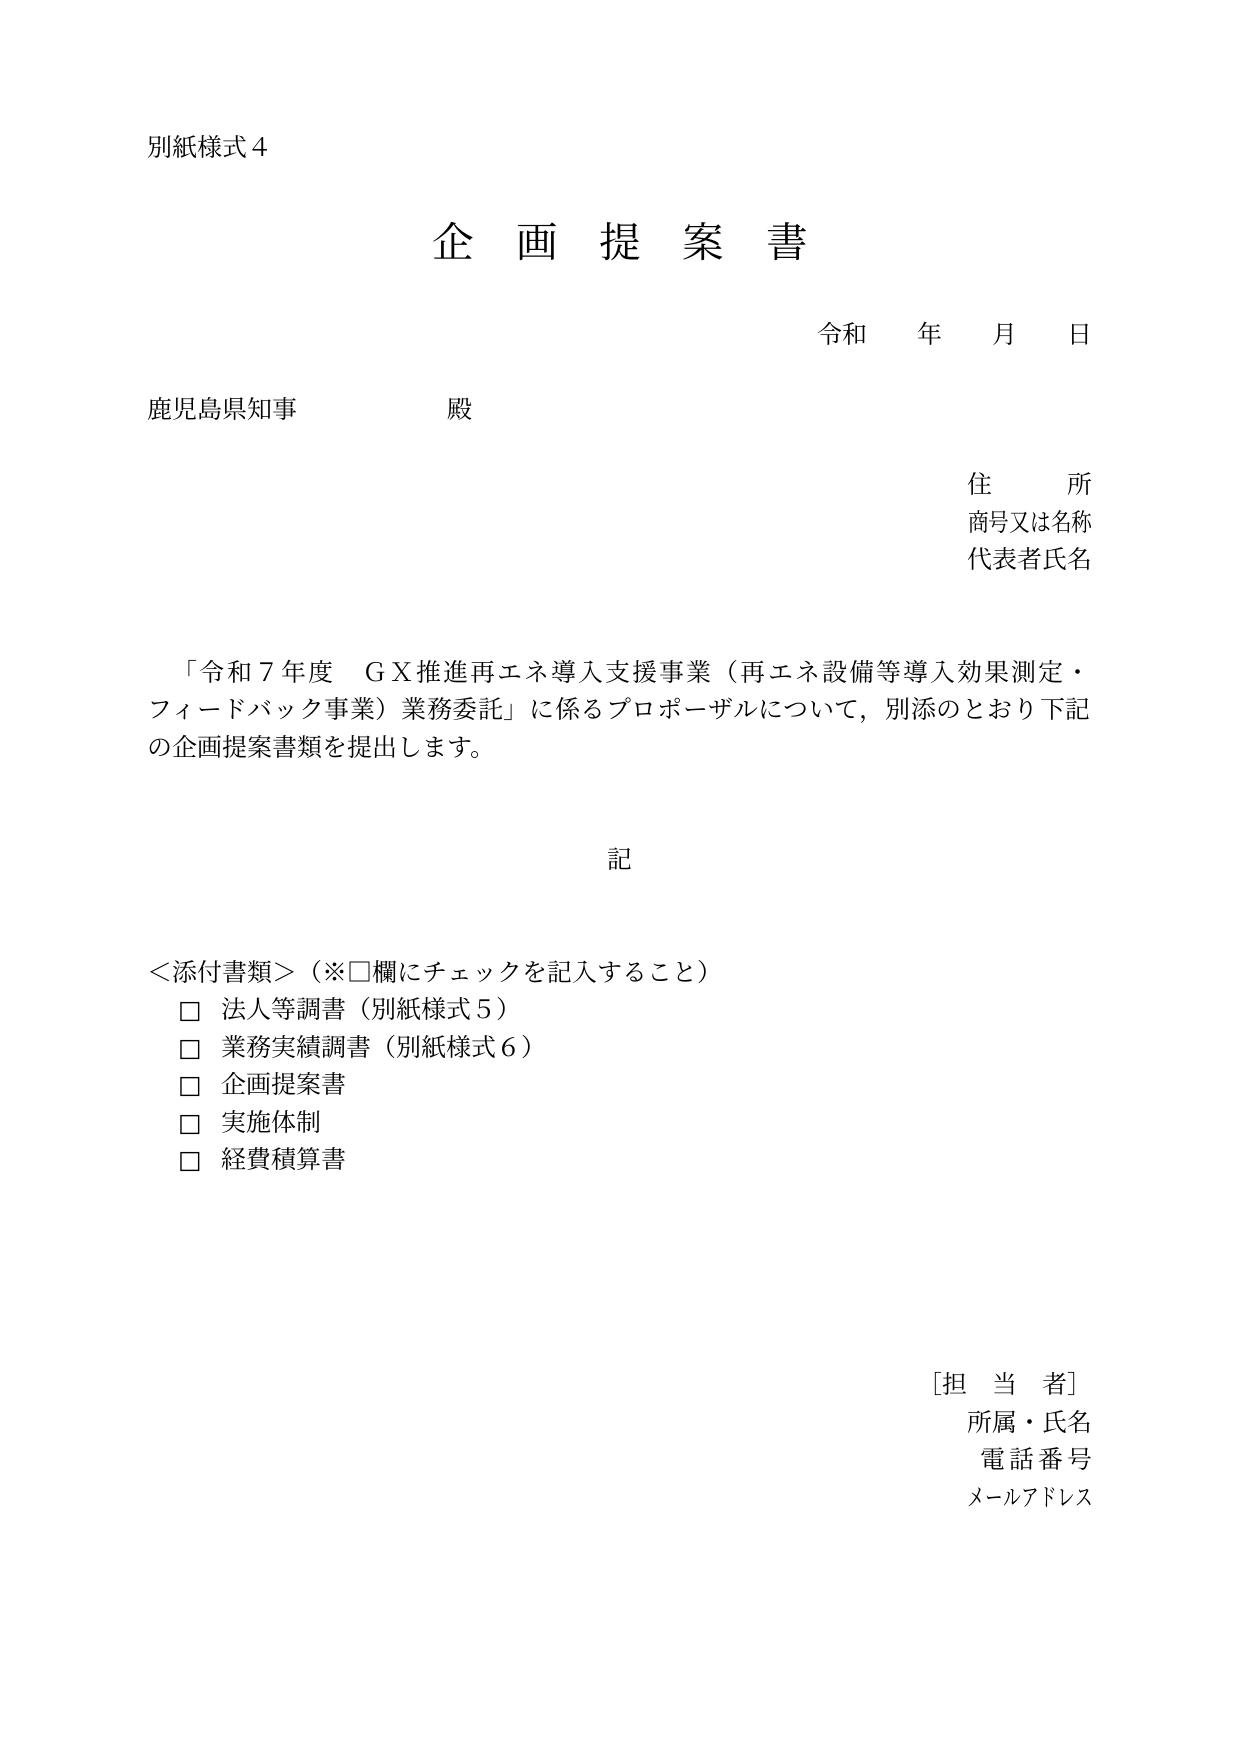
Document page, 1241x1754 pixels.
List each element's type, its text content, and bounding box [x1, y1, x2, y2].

text 企 画 提 案 書 [148, 202, 1092, 277]
text 鹿児島県知事 殿 [148, 389, 1092, 427]
text メールアドレス [148, 1477, 1092, 1514]
text 「令和７年度 ＧＸ推進再エネ導入支援事業（再エネ設備等導入効果測定・フィードバック事業）業務委託」に係るプロポーザルについて，別添のとおり下記の企画提案書類を提出します。 [148, 652, 1092, 764]
subtitle 記 [148, 839, 1092, 877]
text ［担 当 者］ [148, 1364, 1092, 1402]
text 商号又は名称 [148, 502, 1092, 539]
text 住 所 [148, 464, 1092, 502]
list 実施体制 [178, 1102, 1092, 1139]
text ＜添付書類＞（※□欄にチェックを記入すること） [148, 952, 1092, 989]
text 令和 年 月 日 [148, 314, 1092, 352]
list 法人等調書（別紙様式５） [178, 989, 1092, 1027]
list 企画提案書 [178, 1064, 1092, 1102]
list 経費積算書 [178, 1139, 1092, 1177]
text 所属・氏名 [148, 1402, 1092, 1439]
text 電話番号 [148, 1439, 1092, 1477]
text 別紙様式４ [148, 127, 1092, 164]
list 業務実績調書（別紙様式６） [178, 1027, 1092, 1064]
text 代表者氏名 [148, 539, 1092, 577]
